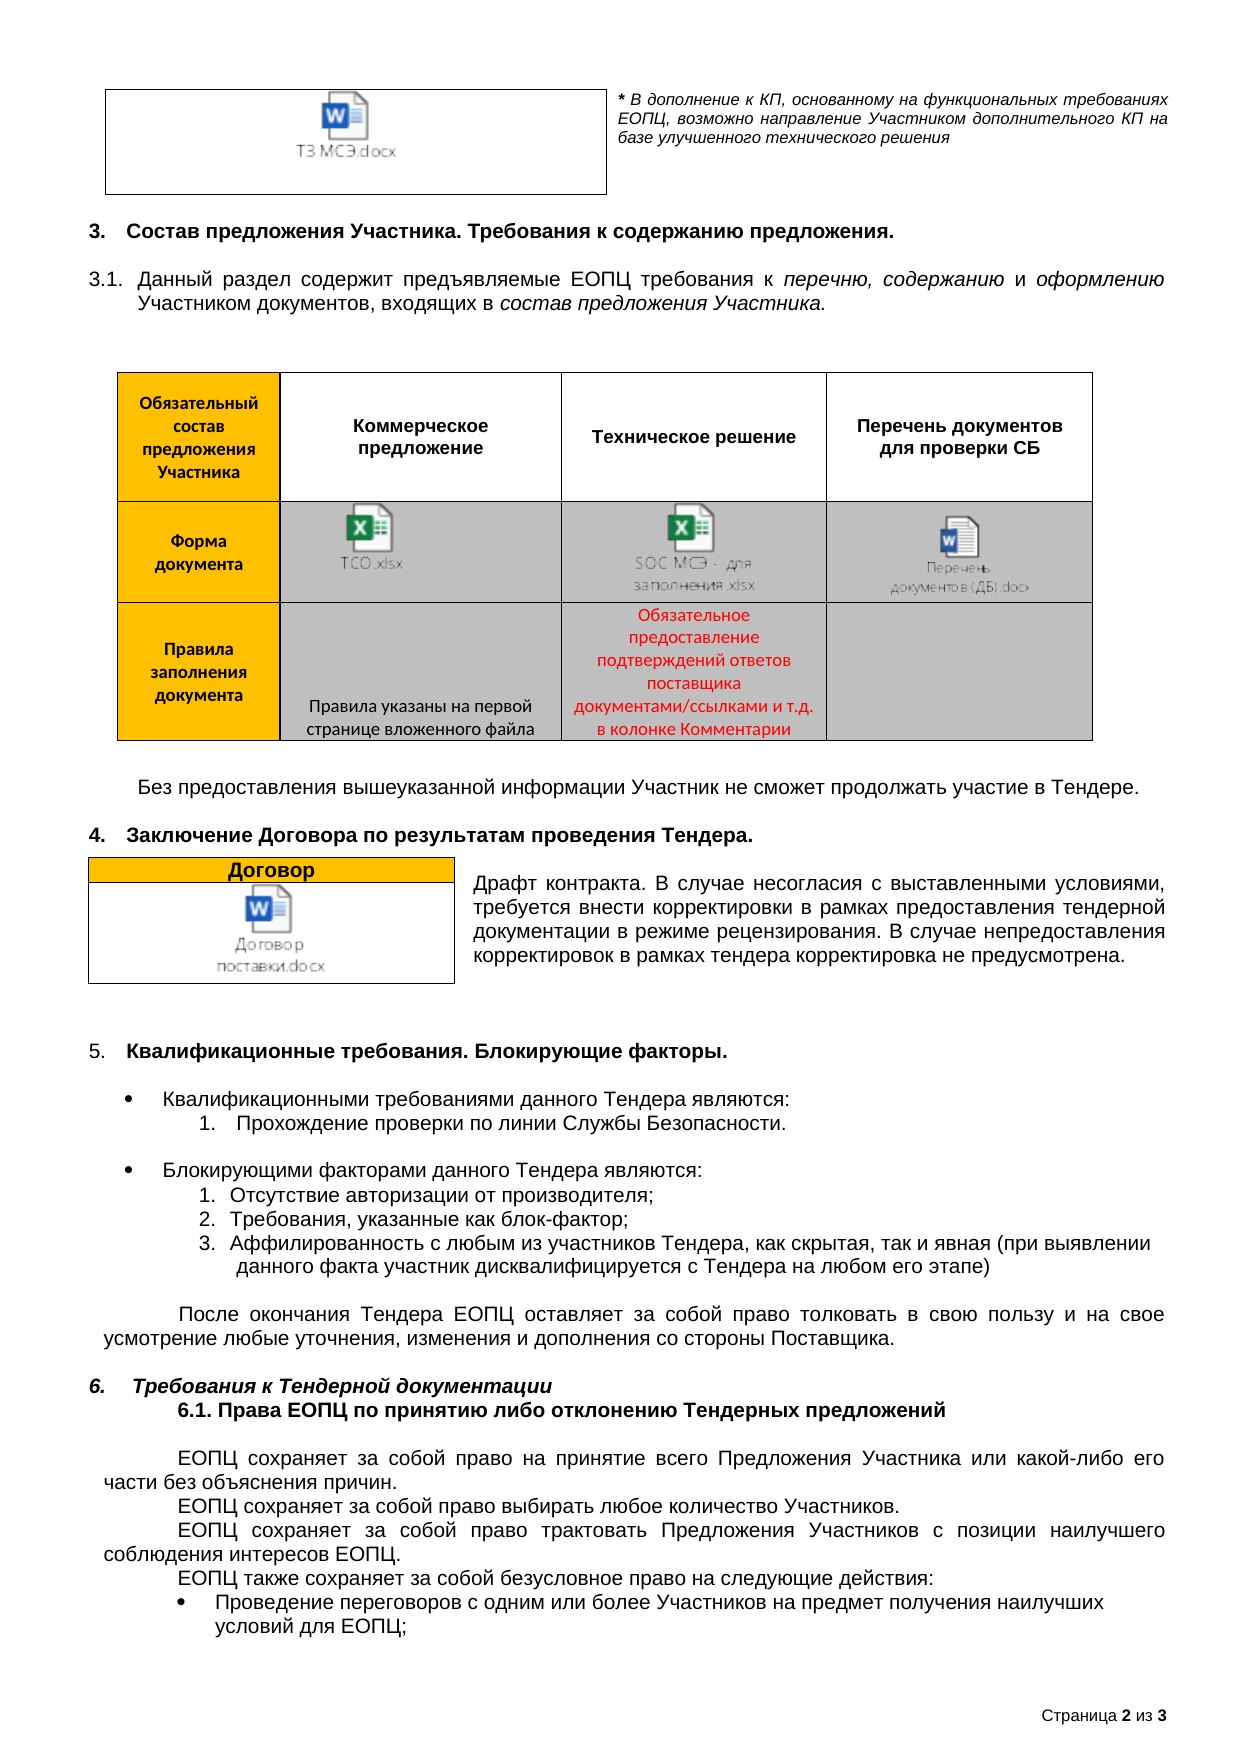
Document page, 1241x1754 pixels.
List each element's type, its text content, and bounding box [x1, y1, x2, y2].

table_cell Обязательное предоставление подтверждений ответов поставщика документами/ссылками и т.д. в колонке Комментарии [562, 603, 826, 740]
table_cell Правила заполнения документа [118, 603, 279, 740]
table_cell [281, 502, 561, 602]
table_cell [827, 603, 1092, 740]
text ЕОПЦ сохраняет за собой право выбирать любое количество Участников. [103, 1494, 1166, 1518]
table_header Коммерческое предложение [281, 373, 561, 501]
list Без предоставления вышеуказанной информации Участник не сможет продолжать участие в Тендере. [137, 775, 1166, 799]
list Требования к Тендерной документации [88, 1374, 1166, 1398]
list Данный раздел содержит предъявляемые ЕОПЦ требования к перечню, содержанию и оформлению Участником документов, входящих в состав предложения Участника. [88, 267, 1166, 314]
list Требования, указанные как блок-фактор; [199, 1206, 1166, 1230]
table_cell [562, 502, 826, 602]
list Прохождение проверки по линии Службы Безопасности. [199, 1110, 1166, 1134]
list Проведение переговоров с одним или более Участников на предмет получения наилучших условий для ЕОПЦ; [177, 1590, 1166, 1638]
list Квалификационные требования. Блокирующие факторы. [88, 1038, 1166, 1062]
table_cell [89, 883, 454, 983]
table_header Обязательный состав предложения Участника [118, 373, 279, 501]
text 6.1. Права ЕОПЦ по принятию либо отклонению Тендерных предложений [103, 1398, 1166, 1422]
text Драфт контракта. В случае несогласия с выставленными условиями, требуется внести корректировки в рамках предоставления тендерной документации в режиме рецензирования. В случае непредоставления корректировок в рамках тендера корректировка не предусмотрена. [455, 871, 1166, 967]
table_header Договор [89, 858, 454, 882]
table_cell Форма документа [118, 502, 279, 602]
list Аффилированность с любым из участников Тендера, как скрытая, так и явная (при выявлении данного факта участник дисквалифицируется с Тендера на любом его этапе) [199, 1230, 1166, 1278]
table_cell Правила указаны на первой странице вложенного файла [281, 603, 561, 740]
text После окончания Тендера ЕОПЦ оставляет за собой право толковать в свою пользу и на свое усмотрение любые уточнения, изменения и дополнения со стороны Поставщика. [103, 1302, 1166, 1350]
text ЕОПЦ также сохраняет за собой безусловное право на следующие действия: [103, 1566, 1166, 1590]
list Квалификационными требованиями данного Тендера являются: [125, 1086, 1166, 1110]
list Состав предложения Участника. Требования к содержанию предложения. [88, 219, 1166, 243]
table_cell [827, 502, 1092, 602]
list Отсутствие авторизации от производителя; [199, 1182, 1166, 1206]
table_header Техническое решение [562, 373, 826, 501]
text ЕОПЦ сохраняет за собой право трактовать Предложения Участников с позиции наилучшего соблюдения интересов ЕОПЦ. [103, 1518, 1166, 1566]
list Блокирующими факторами данного Тендера являются: [125, 1158, 1166, 1182]
list Заключение Договора по результатам проведения Тендера. [88, 823, 1166, 847]
text ЕОПЦ сохраняет за собой право на принятие всего Предложения Участника или какой-либо его части без объяснения причин. [103, 1446, 1166, 1494]
table_cell [106, 90, 606, 194]
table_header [607, 89, 1181, 194]
table_header Перечень документов для проверки СБ [827, 373, 1092, 501]
